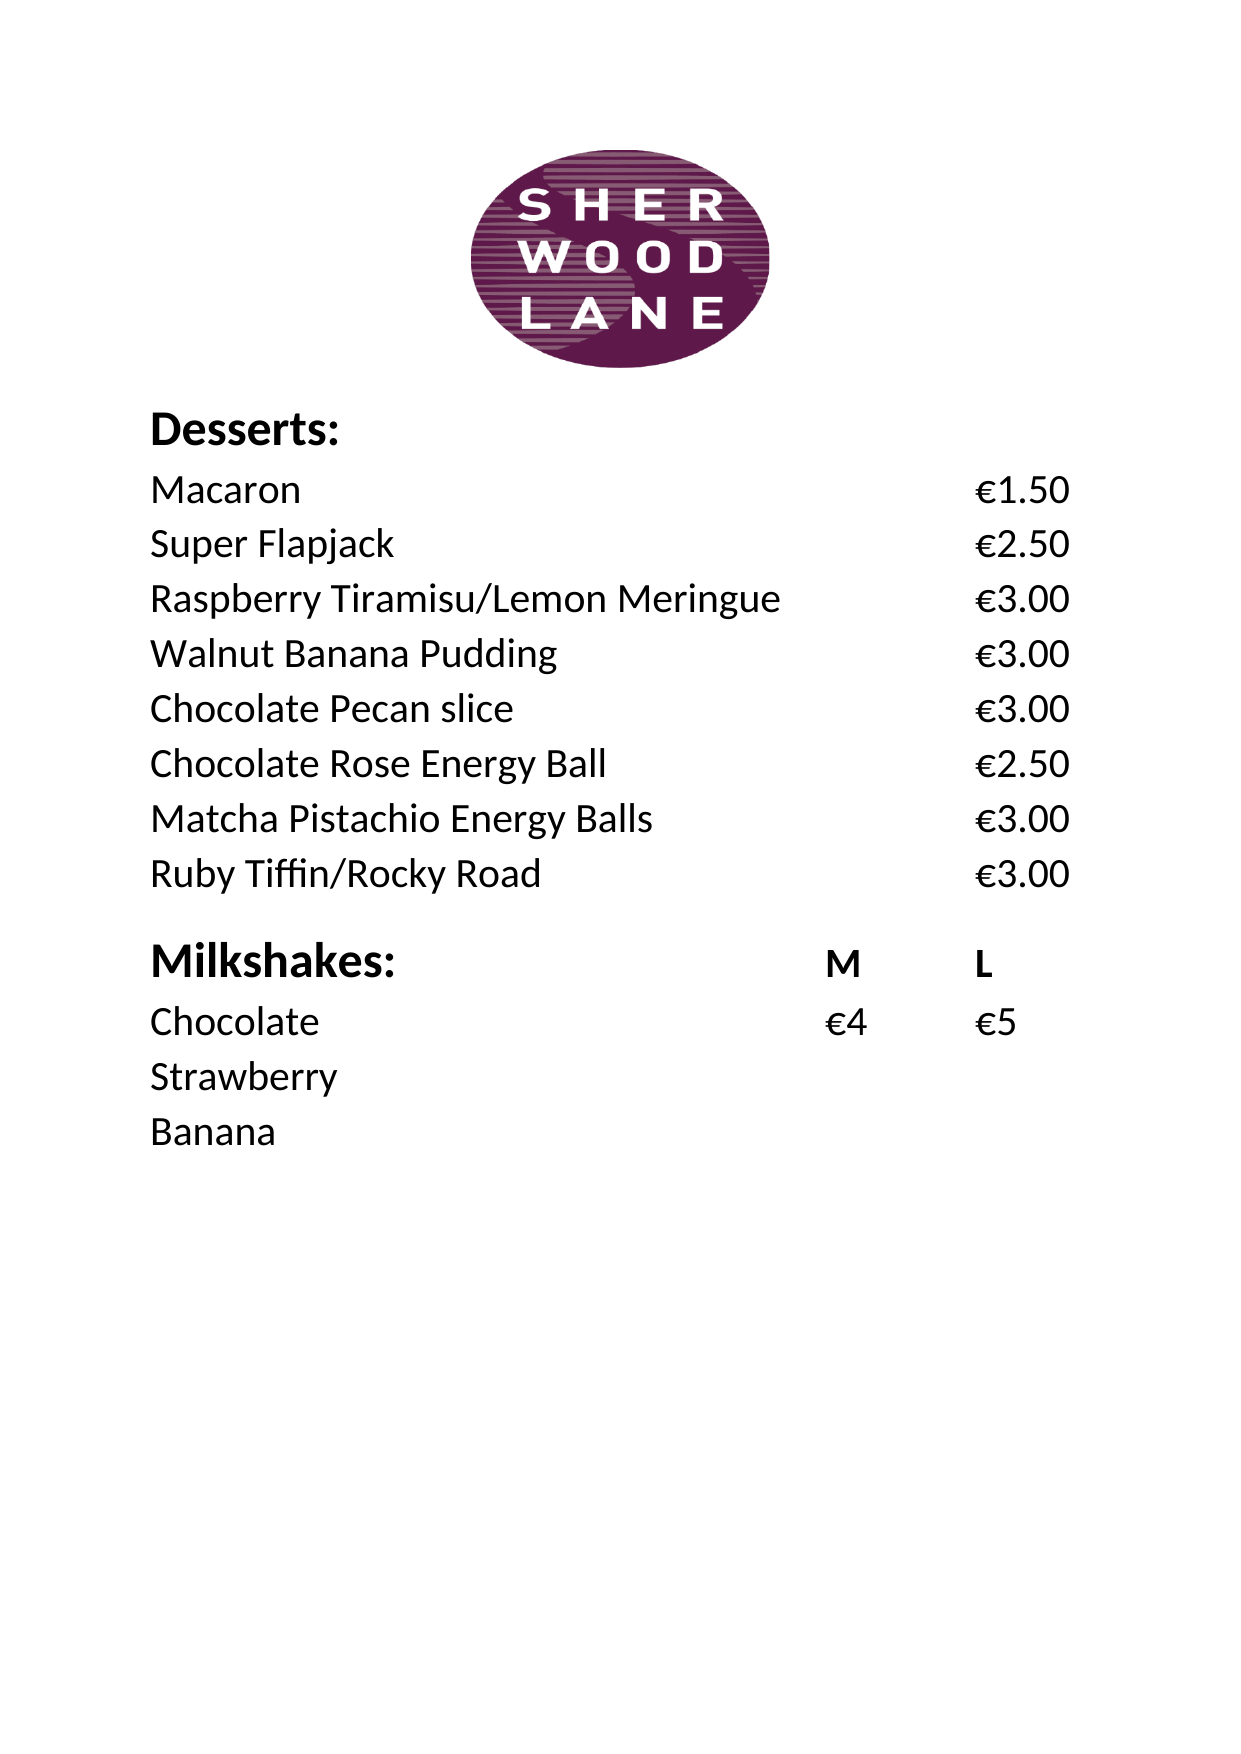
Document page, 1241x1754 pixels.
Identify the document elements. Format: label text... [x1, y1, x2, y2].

picture [471, 150, 770, 368]
text Chocolate Pecan slice €3.00 [150, 682, 1090, 733]
text Chocolate €4 €5 [150, 995, 1090, 1046]
text Desserts: [150, 397, 1090, 458]
text Strawberry [150, 1050, 1090, 1101]
text Ruby Tiffin/Rocky Road €3.00 [150, 847, 1090, 898]
text Milkshakes: M L [150, 929, 1090, 990]
text Raspberry Tiramisu/Lemon Meringue €3.00 [150, 572, 1090, 623]
text Super Flapjack €2.50 [150, 517, 1090, 568]
text Banana [150, 1105, 1090, 1156]
text Matcha Pistachio Energy Balls €3.00 [150, 792, 1090, 843]
text Chocolate Rose Energy Ball €2.50 [150, 737, 1090, 788]
text Walnut Banana Pudding €3.00 [150, 627, 1090, 678]
text Macaron €1.50 [150, 463, 1090, 513]
